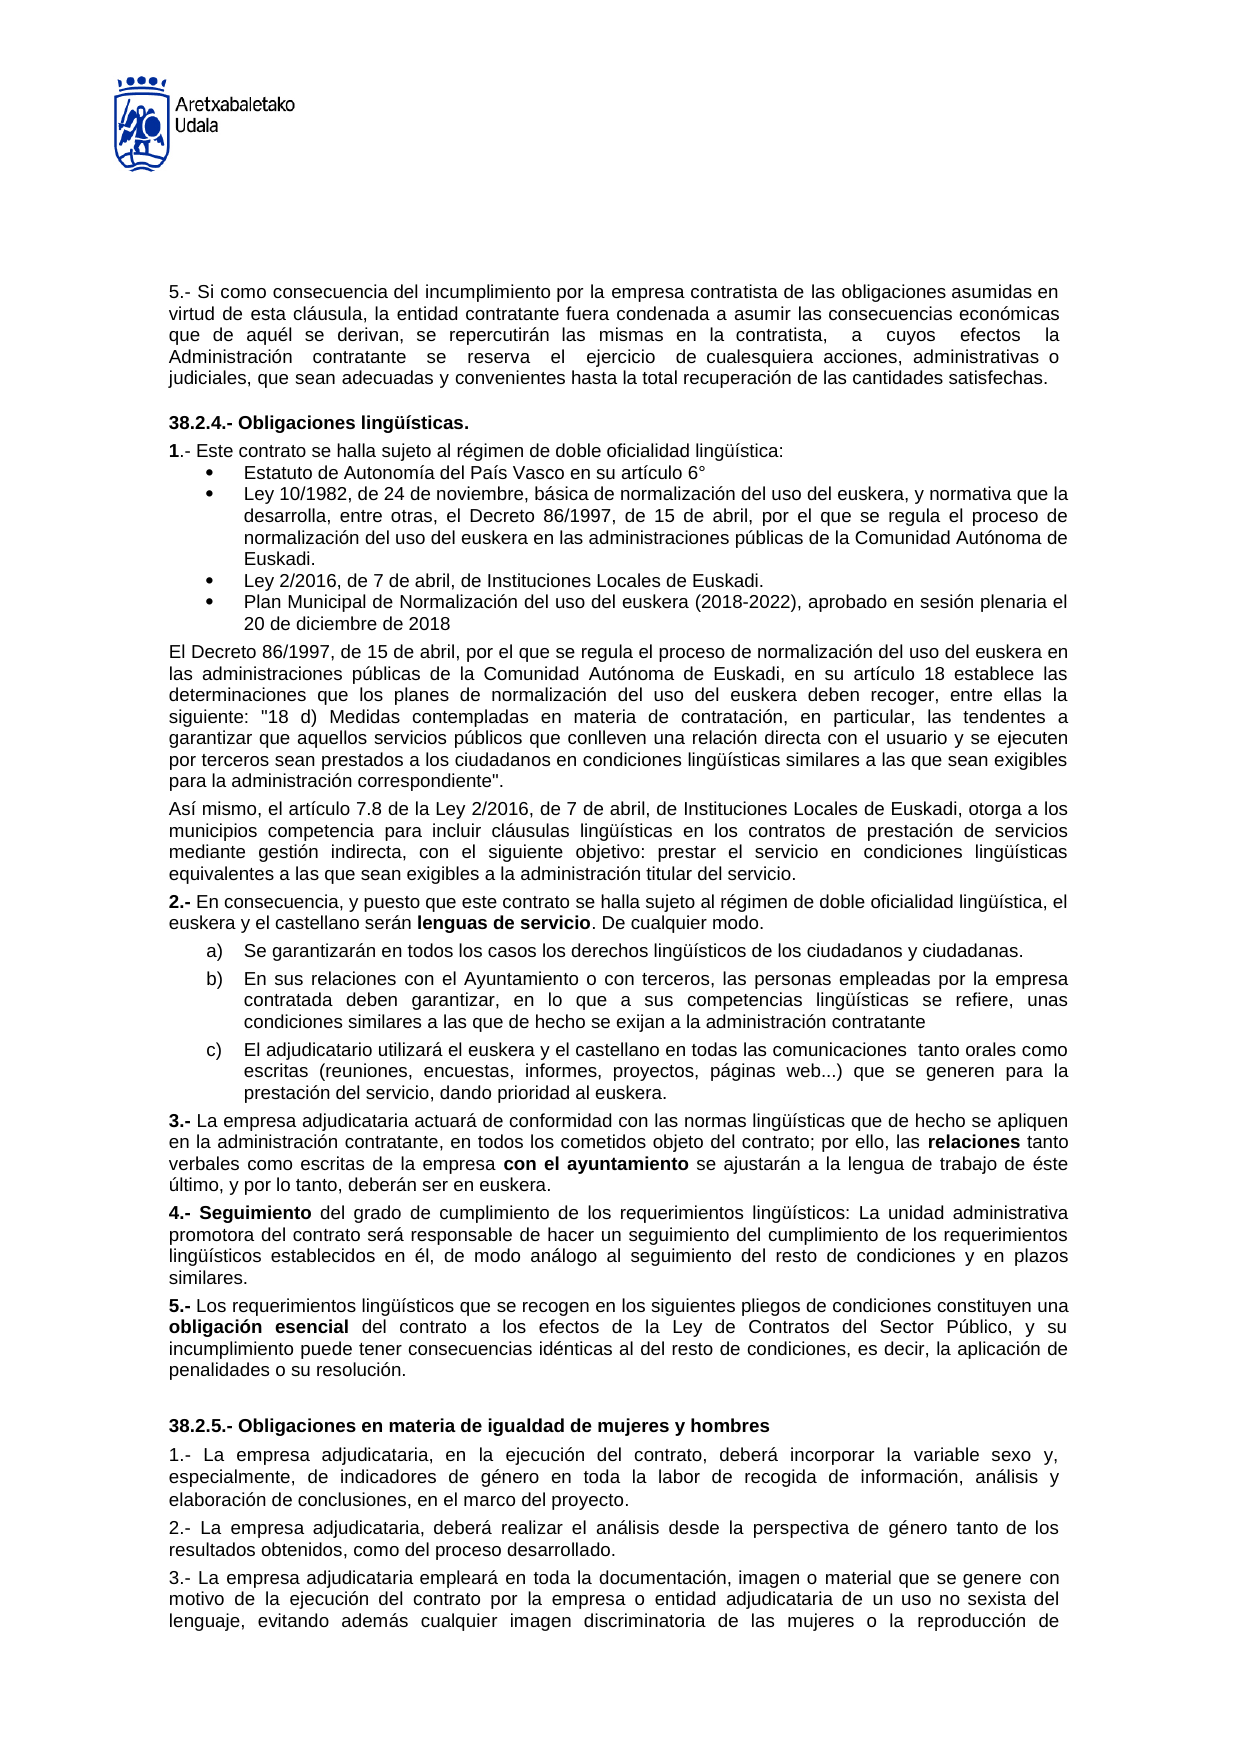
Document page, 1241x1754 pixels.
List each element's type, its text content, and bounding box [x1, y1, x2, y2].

text 2.- La empresa adjudicataria, deberá realizar el análisis desde la perspectiva de género tanto de los resultados obtenidos, como del proceso desarrollado. [169, 1517, 1060, 1560]
picture [112, 75, 296, 174]
text Así mismo, el artículo 7.8 de la Ley 2/2016, de 7 de abril, de Instituciones Locales de Euskadi, otorga a los municipios competencia para incluir cláusulas lingüísticas en los contratos de prestación de servicios mediante gestión indirecta, con el siguiente objetivo: prestar el servicio en condiciones lingüísticas equivalentes a las que sean exigibles a la administración titular del servicio. [169, 798, 1069, 884]
text 1.- La empresa adjudicataria, en la ejecución del contrato, deberá incorporar la variable sexo y, especialmente, de indicadores de género en toda la labor de recogida de información, análisis y elaboración de conclusiones, en el marco del proyecto. [169, 1443, 1059, 1510]
text 4.- Seguimiento del grado de cumplimiento de los requerimientos lingüísticos: La unidad administrativa promotora del contrato será responsable de hacer un seguimiento del cumplimiento de los requerimientos lingüísticos establecidos en él, de modo análogo al seguimiento del resto de condiciones y en plazos similares. [169, 1202, 1069, 1288]
text 2.- En consecuencia, y puesto que este contrato se halla sujeto al régimen de doble oficialidad lingüística, el euskera y el castellano serán lenguas de servicio. De cualquier modo. [169, 890, 1069, 933]
text 5.- Los requerimientos lingüísticos que se recogen en los siguientes pliegos de condiciones constituyen una obligación esencial del contrato a los efectos de la Ley de Contratos del Sector Público, y su incumplimiento puede tener consecuencias idénticas al del resto de condiciones, es decir, la aplicación de penalidades o su resolución. [169, 1294, 1069, 1381]
text 5.- Si como consecuencia del incumplimiento por la empresa contratista de las obligaciones asumidas en virtud de esta cláusula, la entidad contratante fuera condenada a asumir las consecuencias económicas que de aquél se derivan, se repercutirán las mismas en la contratista, a cuyos efectos la Administración contratante se reserva el ejercicio de cualesquiera acciones, administrativas o judiciales, que sean adecuadas y convenientes hasta la total recuperación de las cantidades satisfechas. [169, 281, 1059, 389]
text 1.- Este contrato se halla sujeto al régimen de doble oficialidad lingüística: [169, 440, 1069, 462]
text El Decreto 86/1997, de 15 de abril, por el que se regula el proceso de normalización del uso del euskera en las administraciones públicas de la Comunidad Autónoma de Euskadi, en su artículo 18 establece las determinaciones que los planes de normalización del uso del euskera deben recoger, entre ellas la siguiente: "18 d) Medidas contempladas en materia de contratación, en particular, las tendentes a garantizar que aquellos servicios públicos que conlleven una relación directa con el usuario y se ejecuten por terceros sean prestados a los ciudadanos en condiciones lingüísticas similares a las que sean exigibles para la administración correspondiente". [169, 641, 1069, 792]
list Plan Municipal de Normalización del uso del euskera (2018-2022), aprobado en sesión plenaria el 20 de diciembre de 2018 [206, 591, 1069, 634]
text 38.2.4.- Obligaciones lingüísticas. [169, 412, 633, 434]
text 3.- La empresa adjudicataria actuará de conformidad con las normas lingüísticas que de hecho se apliquen en la administración contratante, en todos los cometidos objeto del contrato; por ello, las relaciones tanto verbales como escritas de la empresa con el ayuntamiento se ajustarán a la lengua de trabajo de éste último, y por lo tanto, deberán ser en euskera. [169, 1109, 1069, 1196]
list Ley 10/1982, de 24 de noviembre, básica de normalización del uso del euskera, y normativa que la desarrolla, entre otras, el Decreto 86/1997, de 15 de abril, por el que se regula el proceso de normalización del uso del euskera en las administraciones públicas de la Comunidad Autónoma de Euskadi. [206, 483, 1069, 569]
list Ley 2/2016, de 7 de abril, de Instituciones Locales de Euskadi. [206, 569, 1069, 591]
list En sus relaciones con el Ayuntamiento o con terceros, las personas empleadas por la empresa contratada deben garantizar, en lo que a sus competencias lingüísticas se refiere, unas condiciones similares a las que de hecho se exijan a la administración contratante [206, 968, 1069, 1032]
list Se garantizarán en todos los casos los derechos lingüísticos de los ciudadanos y ciudadanas. [206, 940, 1069, 961]
list El adjudicatario utilizará el euskera y el castellano en todas las comunicaciones tanto orales como escritas (reuniones, encuestas, informes, proyectos, páginas web...) que se generen para la prestación del servicio, dando prioridad al euskera. [206, 1038, 1069, 1103]
text 38.2.5.- Obligaciones en materia de igualdad de mujeres y hombres [169, 1415, 1069, 1436]
list Estatuto de Autonomía del País Vasco en su artículo 6° [206, 462, 1069, 483]
